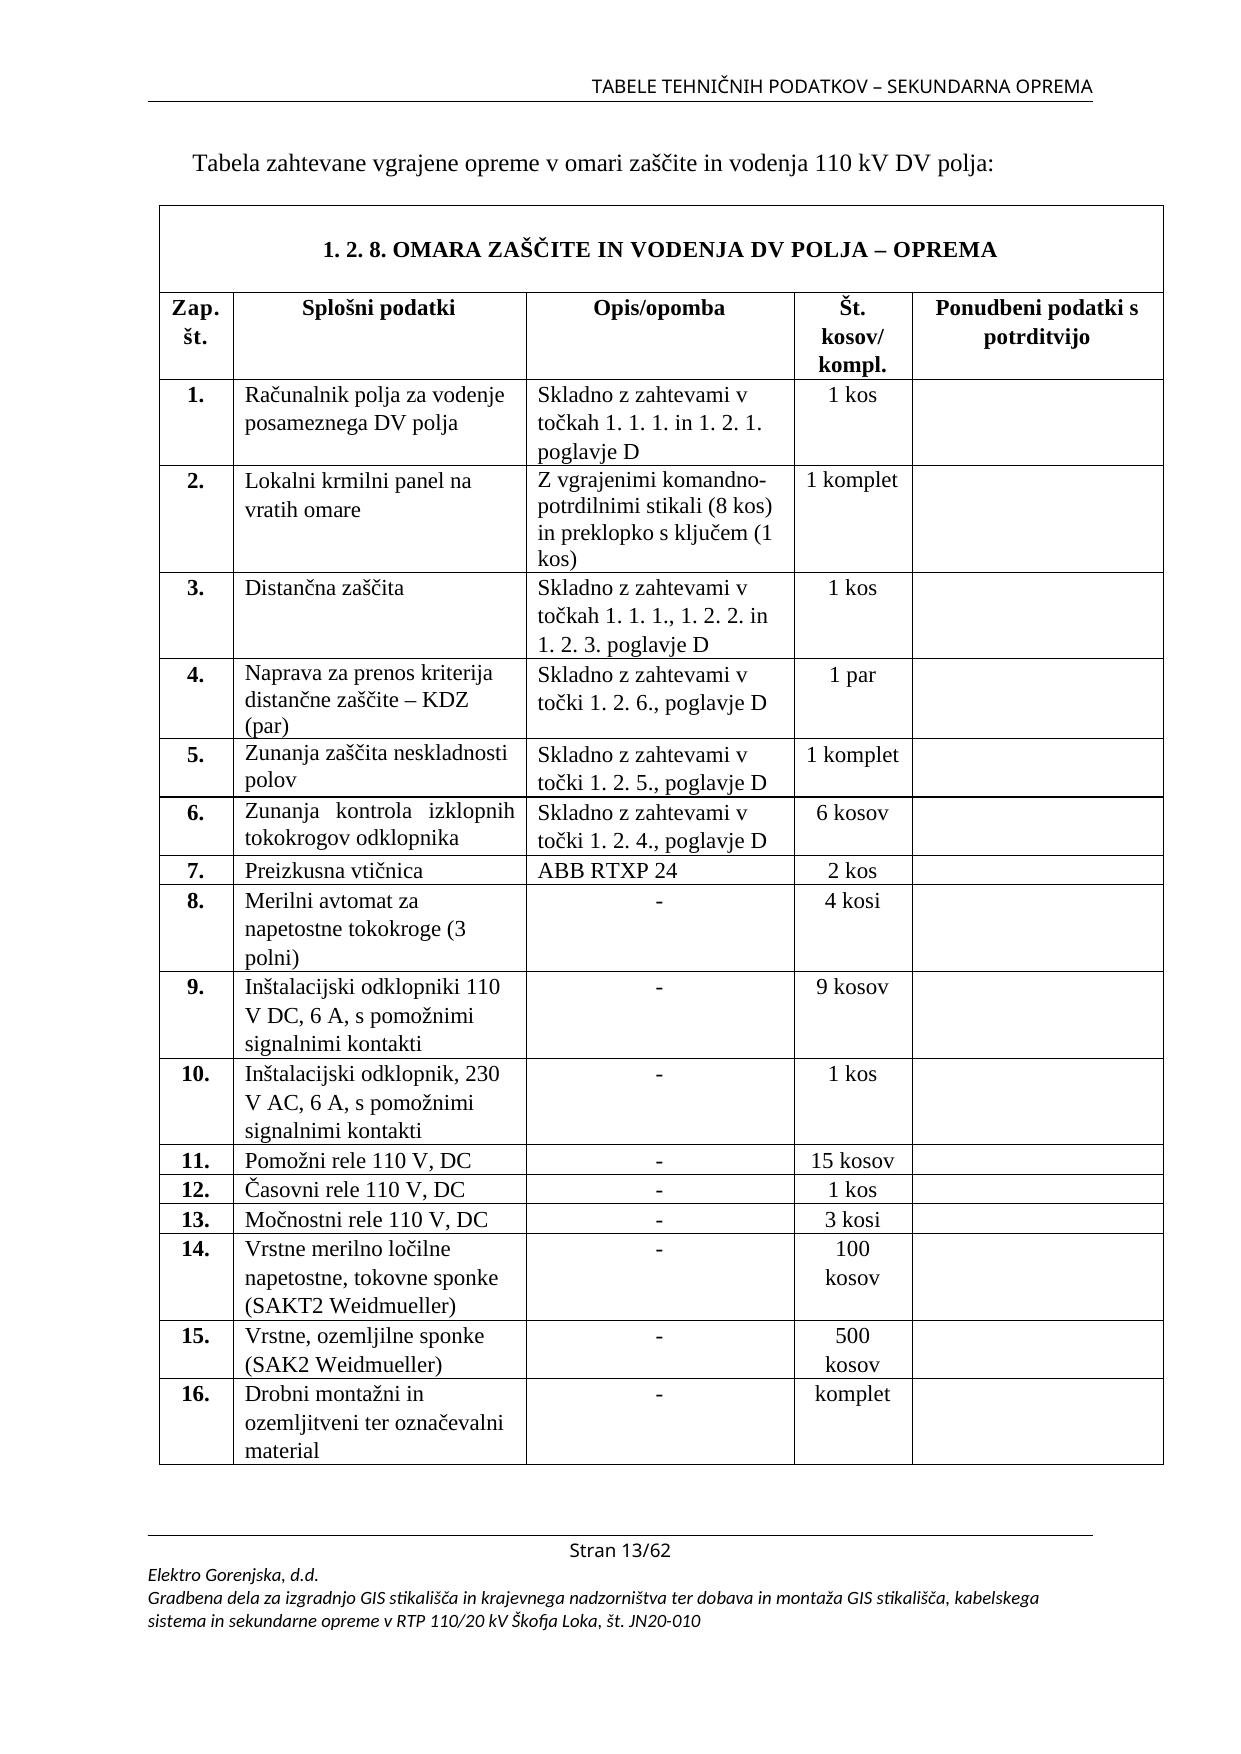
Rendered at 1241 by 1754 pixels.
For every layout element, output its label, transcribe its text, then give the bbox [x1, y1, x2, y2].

table_cell 1 komplet [795, 739, 912, 796]
text Tabela zahtevane vgrajene opreme v omari zaščite in vodenja 110 kV DV polja: [148, 148, 1093, 176]
table_cell Splošni podatki [234, 293, 526, 378]
table_cell Skladno z zahtevami v točkah 1. 1. 1. in 1. 2. 1. poglavje D [527, 380, 794, 465]
table_cell 1 kos [795, 1175, 912, 1203]
table_cell 1 par [795, 659, 912, 738]
table_cell Skladno z zahtevami v točkah 1. 1. 1., 1. 2. 2. in 1. 2. 3. poglavje D [527, 573, 794, 658]
table_cell Pomožni rele 110 V, DC [234, 1145, 526, 1174]
table_cell [913, 1204, 1163, 1233]
table_cell - [527, 1234, 794, 1319]
table_cell 15 kosov [795, 1145, 912, 1174]
table_cell Merilni avtomat za napetostne tokokroge (3 polni) [234, 885, 526, 971]
table_cell [913, 1234, 1163, 1319]
table_cell 4 kosi [795, 885, 912, 971]
table_cell 9. [160, 972, 233, 1057]
table_cell [913, 739, 1163, 796]
table_cell Drobni montažni in ozemljitveni ter označevalni material [234, 1379, 526, 1464]
table_cell [913, 573, 1163, 658]
table_cell Št. kosov/ kompl. [795, 293, 912, 378]
table_cell Skladno z zahtevami v točki 1. 2. 6., poglavje D [527, 659, 794, 738]
table_cell [913, 659, 1163, 738]
table_cell Inštalacijski odklopniki 110 V DC, 6 A, s pomožnimi signalnimi kontakti [234, 972, 526, 1057]
table_cell 1. [160, 380, 233, 465]
table_cell [913, 856, 1163, 884]
table_cell ABB RTXP 24 [527, 856, 794, 884]
table_cell - [527, 1175, 794, 1203]
table_cell - [527, 1379, 794, 1464]
table_cell 500 kosov [795, 1321, 912, 1378]
table_cell - [527, 885, 794, 971]
table_header 1. 2. 8. OMARA ZAŠČITE IN VODENJA DV POLJA – OPREMA [160, 206, 1163, 292]
table_cell 2 kos [795, 856, 912, 884]
table_cell 16. [160, 1379, 233, 1464]
table_cell [913, 380, 1163, 465]
table_cell [913, 1145, 1163, 1174]
table_cell 1 komplet [795, 466, 912, 572]
table_cell - [527, 1321, 794, 1378]
table_cell - [527, 1204, 794, 1233]
table_cell [913, 1379, 1163, 1464]
table_cell 9 kosov [795, 972, 912, 1057]
table_cell 6. [160, 798, 233, 854]
table_cell - [527, 972, 794, 1057]
table_cell - [527, 1059, 794, 1144]
table_cell komplet [795, 1379, 912, 1464]
table_cell 8. [160, 885, 233, 971]
table_cell 7. [160, 856, 233, 884]
table_cell 13. [160, 1204, 233, 1233]
table_cell Skladno z zahtevami v točki 1. 2. 5., poglavje D [527, 739, 794, 796]
table_cell [913, 972, 1163, 1057]
table_cell Skladno z zahtevami v točki 1. 2. 4., poglavje D [527, 798, 794, 854]
table_cell Naprava za prenos kriterija distančne zaščite – KDZ (par) [234, 659, 526, 738]
table_cell 3 kosi [795, 1204, 912, 1233]
table_cell Opis/opomba [527, 293, 794, 378]
table_cell Inštalacijski odklopnik, 230 V AC, 6 A, s pomožnimi signalnimi kontakti [234, 1059, 526, 1144]
table_cell Ponudbeni podatki s potrditvijo [913, 293, 1163, 378]
table_cell 6 kosov [795, 798, 912, 854]
table_cell Zunanja kontrola izklopnih tokokrogov odklopnika [234, 798, 526, 854]
table_cell 1 kos [795, 1059, 912, 1144]
table_cell Zap.št. [160, 293, 233, 378]
table_cell Vrstne, ozemljilne sponke (SAK2 Weidmueller) [234, 1321, 526, 1378]
table_cell Preizkusna vtičnica [234, 856, 526, 884]
table_cell 5. [160, 739, 233, 796]
table_cell Z vgrajenimi komandno-potrdilnimi stikali (8 kos) in preklopko s ključem (1 kos) [527, 466, 794, 572]
table_cell 15. [160, 1321, 233, 1378]
table_cell Močnostni rele 110 V, DC [234, 1204, 526, 1233]
table_cell 12. [160, 1175, 233, 1203]
table_cell Lokalni krmilni panel na vratih omare [234, 466, 526, 572]
table_cell 14. [160, 1234, 233, 1319]
table_cell 2. [160, 466, 233, 572]
table_cell 100 kosov [795, 1234, 912, 1319]
table_cell [913, 885, 1163, 971]
table_cell 10. [160, 1059, 233, 1144]
table_cell [913, 1059, 1163, 1144]
table_cell 3. [160, 573, 233, 658]
table_cell [913, 1321, 1163, 1378]
table_cell 4. [160, 659, 233, 738]
table_cell Vrstne merilno ločilne napetostne, tokovne sponke (SAKT2 Weidmueller) [234, 1234, 526, 1319]
table_cell [913, 798, 1163, 854]
table_cell Časovni rele 110 V, DC [234, 1175, 526, 1203]
table_cell [913, 466, 1163, 572]
table_cell 1 kos [795, 573, 912, 658]
table_cell - [527, 1145, 794, 1174]
table_cell Zunanja zaščita neskladnosti polov [234, 739, 526, 796]
table_cell 11. [160, 1145, 233, 1174]
table_cell Distančna zaščita [234, 573, 526, 658]
table_cell Računalnik polja za vodenje posameznega DV polja [234, 380, 526, 465]
table_cell 1 kos [795, 380, 912, 465]
table_cell [913, 1175, 1163, 1203]
